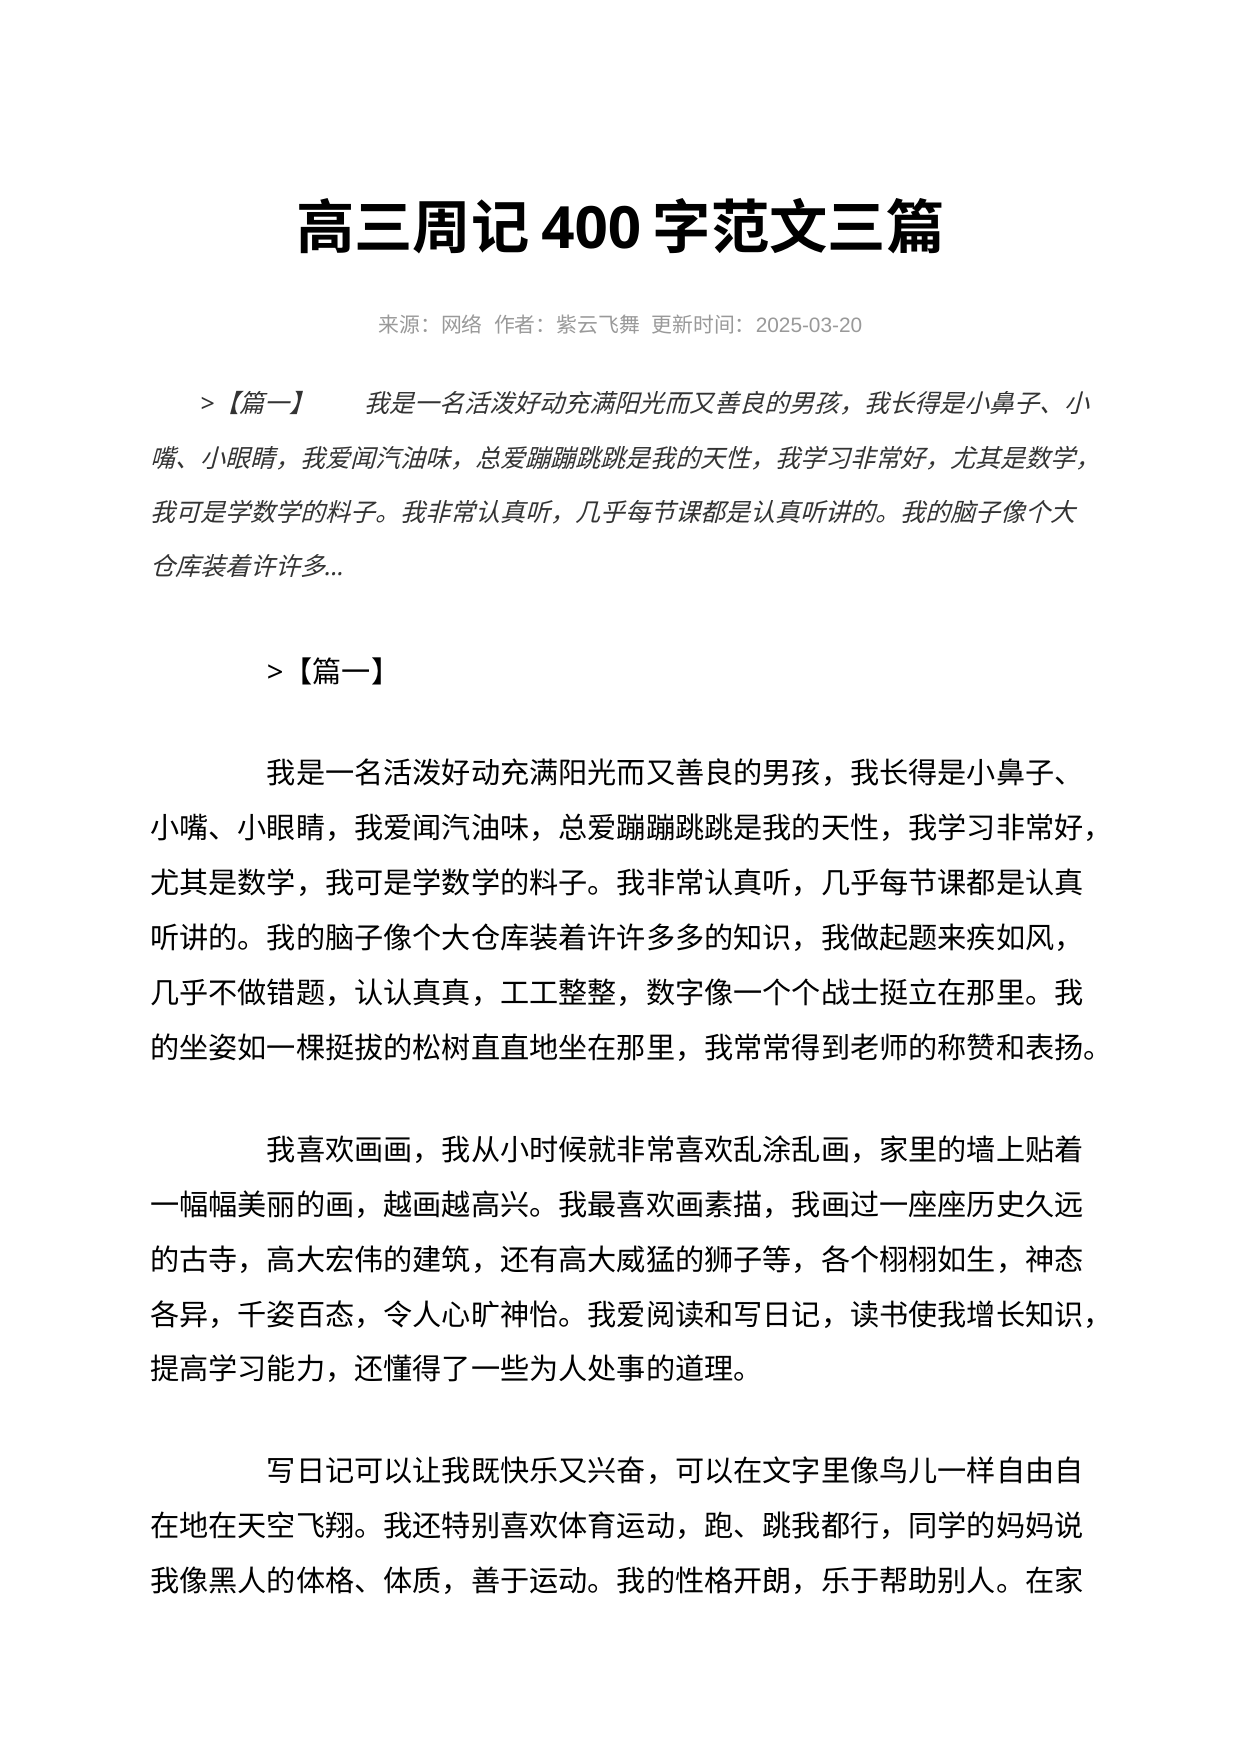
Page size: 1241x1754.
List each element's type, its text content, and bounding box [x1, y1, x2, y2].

text >【篇一】 我是一名活泼好动充满阳光而又善良的男孩，我长得是小鼻子、小嘴、小眼睛，我爱闻汽油味，总爱蹦蹦跳跳是我的天性，我学习非常好，尤其是数学，我可是学数学的料子。我非常认真听，几乎每节课都是认真听讲的。我的脑子像个大仓库装着许许多... [150, 384, 1090, 583]
text >【篇一】 [150, 648, 1090, 691]
text 我是一名活泼好动充满阳光而又善良的男孩，我长得是小鼻子、小嘴、小眼睛，我爱闻汽油味，总爱蹦蹦跳跳是我的天性，我学习非常好，尤其是数学，我可是学数学的料子。我非常认真听，几乎每节课都是认真听讲的。我的脑子像个大仓库装着许许多多的知识，我做起题来疾如风，几乎不做错题，认认真真，工工整整，数字像一个个战士挺立在那里。我的坐姿如一棵挺拔的松树直直地坐在那里，我常常得到老师的称赞和表扬。 [150, 750, 1090, 1067]
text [150, 1448, 1090, 1600]
text 来源：网络 作者：紫云飞舞 更新时间：2025-03-20 [150, 313, 1090, 337]
text 我喜欢画画，我从小时候就非常喜欢乱涂乱画，家里的墙上贴着一幅幅美丽的画，越画越高兴。我最喜欢画素描，我画过一座座历史久远的古寺，高大宏伟的建筑，还有高大威猛的狮子等，各个栩栩如生，神态各异，千姿百态，令人心旷神怡。我爱阅读和写日记，读书使我增长知识，提高学习能力，还懂得了一些为人处事的道理。 [150, 1126, 1090, 1388]
subtitle 高三周记400字范文三篇 [150, 181, 1090, 266]
